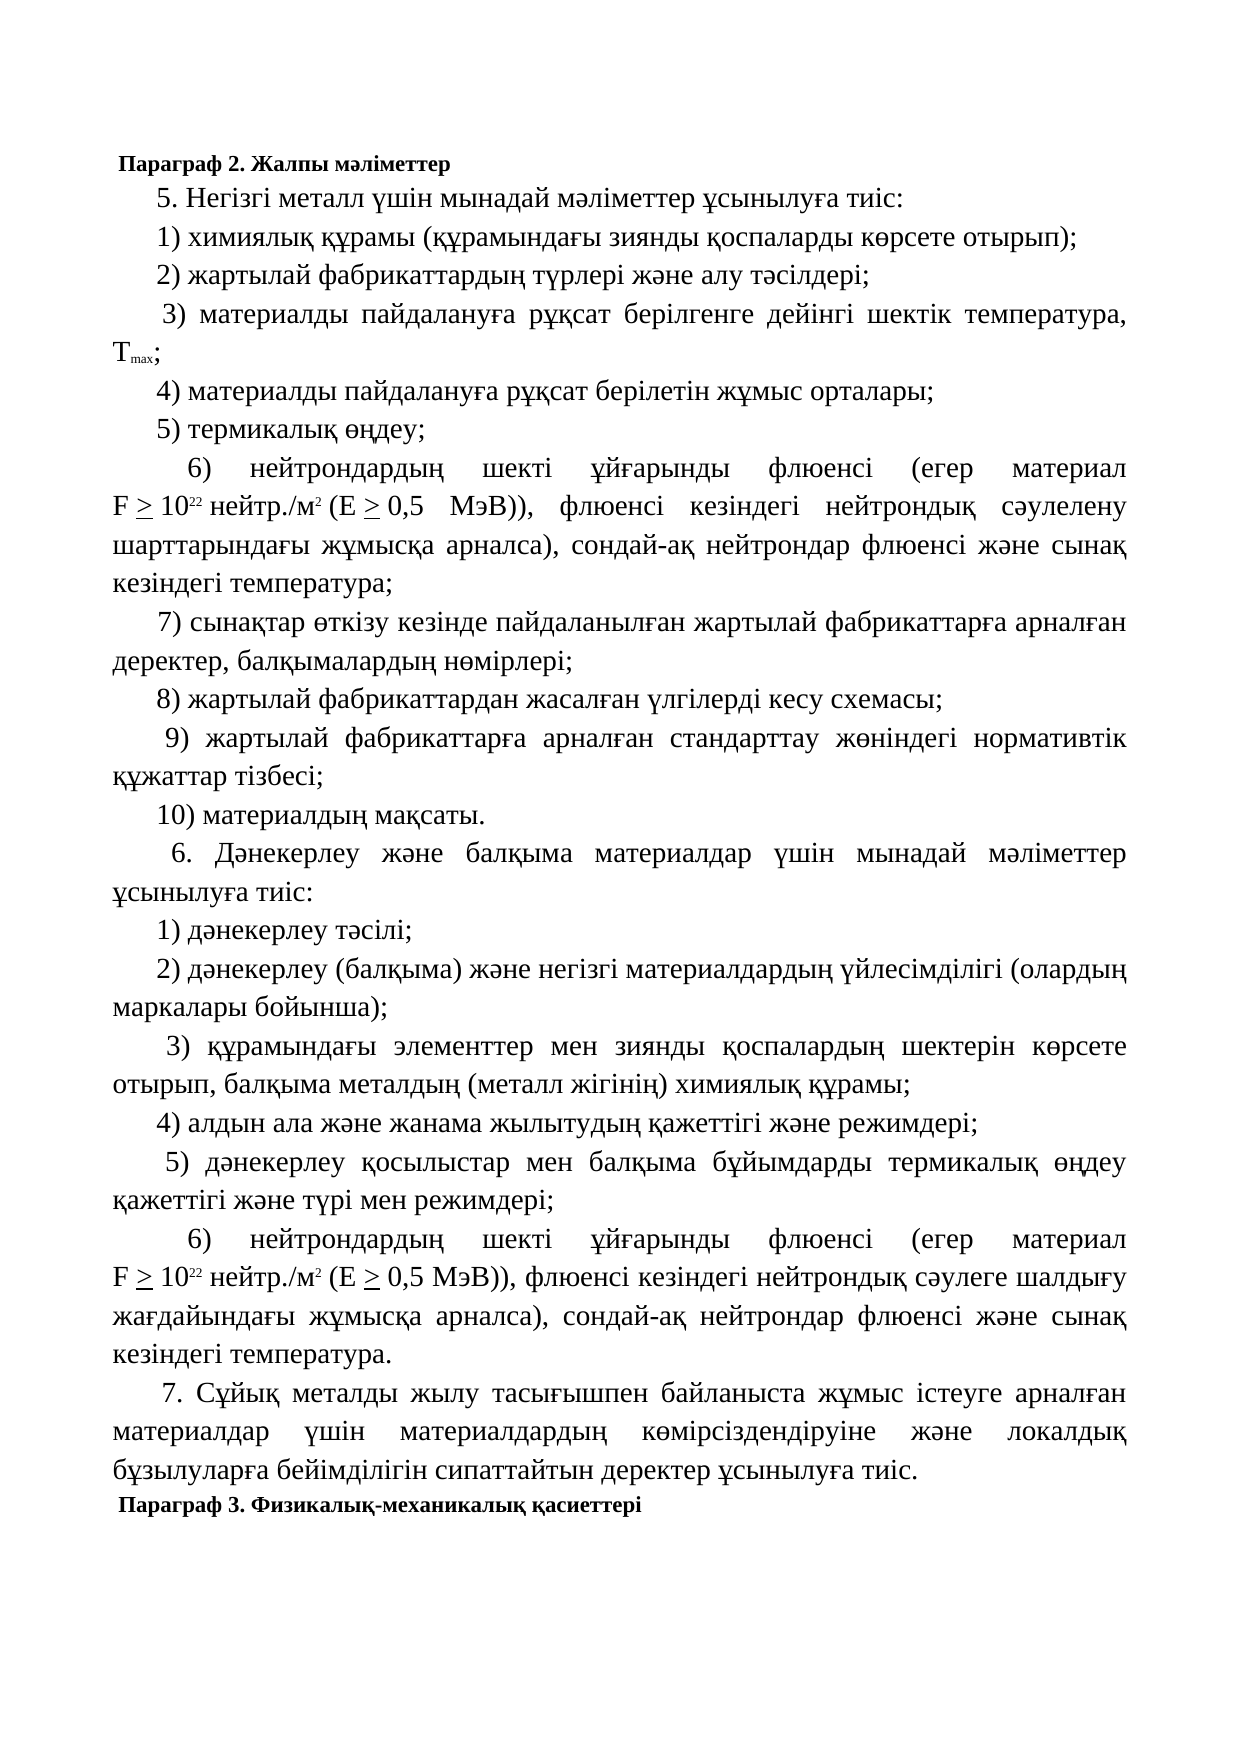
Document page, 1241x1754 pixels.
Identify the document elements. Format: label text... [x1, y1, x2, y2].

text 3) құрамындағы элементтер мен зиянды қоспалардың шектерін көрсете отырып, балқыма металдың (металл жігінің) химиялық құрамы; [112, 1028, 1128, 1100]
text 2) дәнекерлеу (балқыма) және негізгі материалдардың үйлесімділігі (олардың маркалары бойынша); [112, 951, 1128, 1023]
text Параграф 3. Физикалық-механикалық қасиеттері [112, 1491, 1128, 1517]
text 6) нейтрондардың шекті ұйғарынды флюенсі (егер материал F > 1022 нейтр./м2 (Е > 0,5 МэВ)), флюенсі кезіндегі нейтрондық сәулеге шалдығу жағдайындағы жұмысқа арналса), сондай-ақ нейтрондар флюенсі және сынақ кезіндегі температура. [112, 1221, 1128, 1370]
text 8) жартылай фабрикаттардан жасалған үлгілерді кесу схемасы; [112, 681, 1128, 715]
text 4) материалды пайдалануға рұқсат берілетін жұмыс орталары; [112, 373, 1128, 406]
text 1) дәнекерлеу тәсілі; [112, 912, 1128, 946]
text 5) термикалық өңдеу; [112, 411, 1128, 445]
text 5) дәнекерлеу қосылыстар мен балқыма бұйымдарды термикалық өңдеу қажеттігі және түрі мен режимдері; [112, 1144, 1128, 1216]
text 6) нейтрондардың шекті ұйғарынды флюенсі (егер материал F > 1022 нейтр./м2 (Е > 0,5 МэВ)), флюенсі кезіндегі нейтрондық сәулелену шарттарындағы жұмысқа арналса), сондай-ақ нейтрондар флюенсі және сынақ кезіндегі температура; [112, 450, 1128, 599]
text 3) материалды пайдалануға рұқсат берілгенге дейінгі шектік температура, Тmах; [112, 296, 1128, 368]
text 9) жартылай фабрикаттарға арналған стандарттау жөніндегі нормативтік құжаттар тізбесі; [112, 720, 1128, 792]
text Параграф 2. Жалпы мәліметтер [112, 150, 1128, 176]
text 10) материалдың мақсаты. [112, 797, 1128, 830]
text 5. Негізгі металл үшін мынадай мәліметтер ұсынылуға тиіс: [112, 180, 1128, 214]
text 1) химиялық құрамы (құрамындағы зиянды қоспаларды көрсете отырып); [112, 219, 1128, 252]
text 7. Сұйық металды жылу тасығышпен байланыста жұмыс істеуге арналған материалдар үшін материалдардың көмірсіздендіруіне және локалдық бұзылуларға бейімділігін сипаттайтын деректер ұсынылуға тиіс. [112, 1375, 1128, 1486]
text 7) сынақтар өткізу кезінде пайдаланылған жартылай фабрикаттарға арналған деректер, балқымалардың нөмірлері; [112, 604, 1128, 676]
text 6. Дәнекерлеу және балқыма материалдар үшін мынадай мәліметтер ұсынылуға тиіс: [112, 835, 1128, 907]
text 2) жартылай фабрикаттардың түрлері және алу тәсілдері; [112, 257, 1128, 291]
text 4) алдын ала және жанама жылытудың қажеттігі және режимдері; [112, 1105, 1128, 1139]
